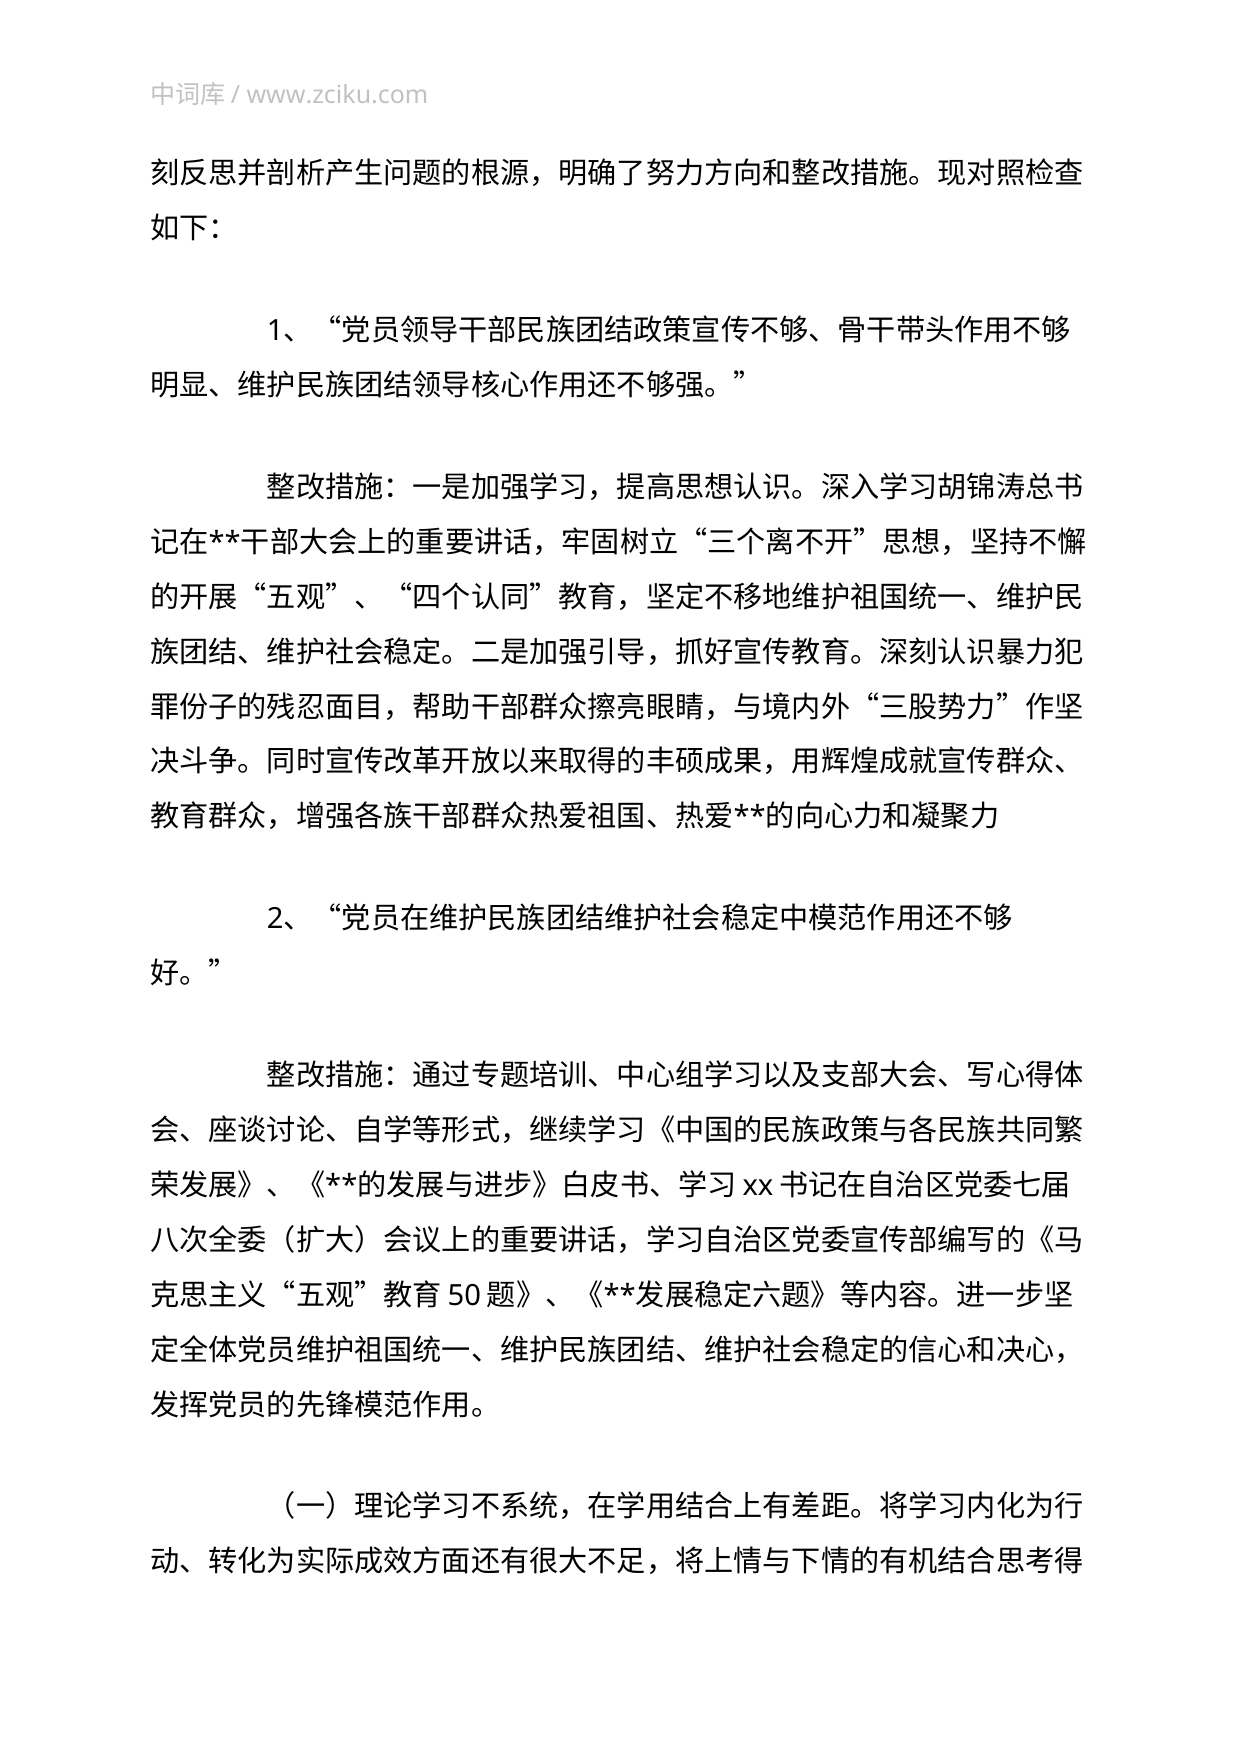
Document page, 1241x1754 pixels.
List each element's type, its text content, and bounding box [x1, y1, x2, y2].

text 整改措施：通过专题培训、中心组学习以及支部大会、写心得体会、座谈讨论、自学等形式，继续学习《中国的民族政策与各民族共同繁荣发展》、《**的发展与进步》白皮书、学习xx书记在自治区党委七届八次全委（扩大）会议上的重要讲话，学习自治区党委宣传部编写的《马克思主义“五观”教育50题》、《**发展稳定六题》等内容。进一步坚定全体党员维护祖国统一、维护民族团结、维护社会稳定的信心和决心，发挥党员的先锋模范作用。 [150, 1052, 1090, 1423]
text 1、“党员领导干部民族团结政策宣传不够、骨干带头作用不够明显、维护民族团结领导核心作用还不够强。” [150, 307, 1090, 404]
text 整改措施：一是加强学习，提高思想认识。深入学习胡锦涛总书记在**干部大会上的重要讲话，牢固树立“三个离不开”思想，坚持不懈的开展“五观”、“四个认同”教育，坚定不移地维护祖国统一、维护民族团结、维护社会稳定。二是加强引导，抓好宣传教育。深刻认识暴力犯罪份子的残忍面目，帮助干部群众擦亮眼睛，与境内外“三股势力”作坚决斗争。同时宣传改革开放以来取得的丰硕成果，用辉煌成就宣传群众、教育群众，增强各族干部群众热爱祖国、热爱**的向心力和凝聚力 [150, 463, 1090, 835]
text 2、“党员在维护民族团结维护社会稳定中模范作用还不够好。” [150, 895, 1090, 992]
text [150, 1483, 1090, 1580]
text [150, 150, 1090, 247]
